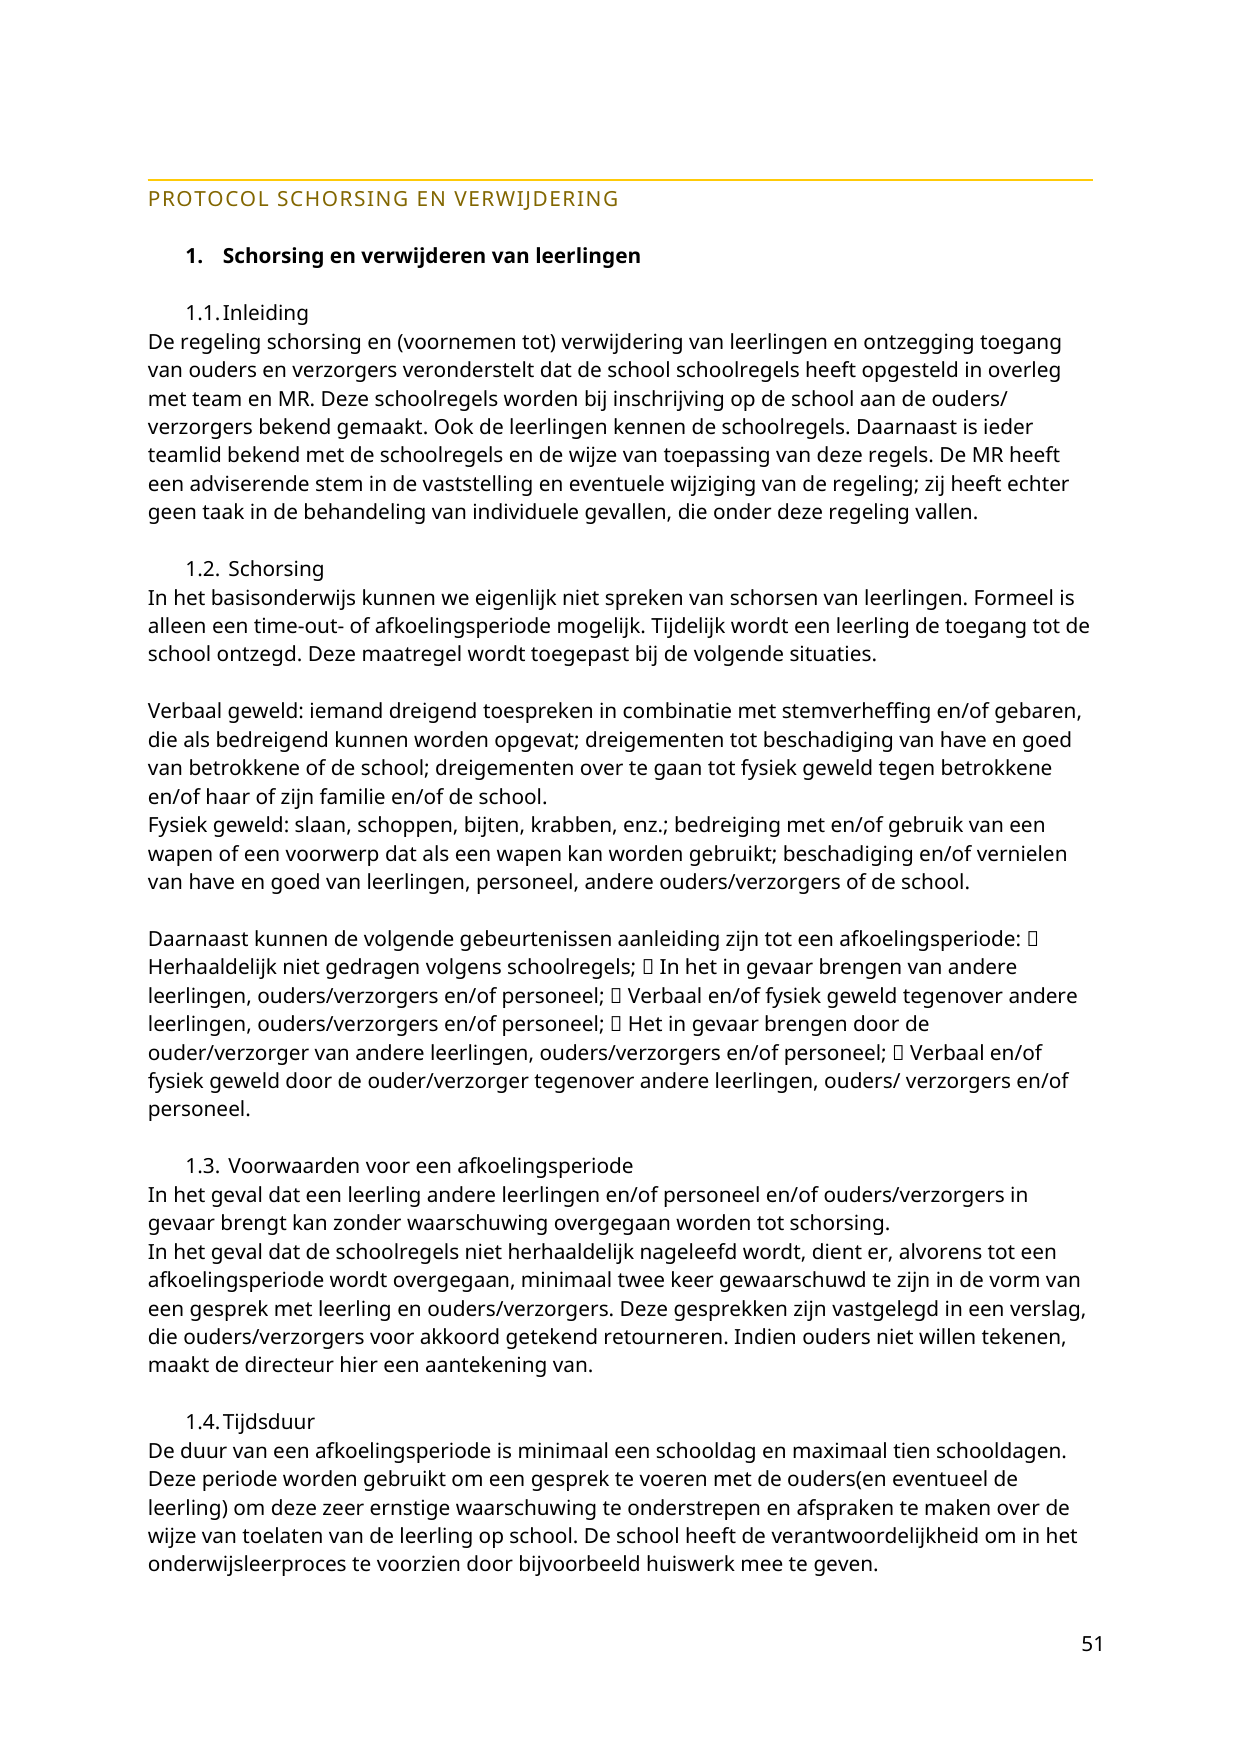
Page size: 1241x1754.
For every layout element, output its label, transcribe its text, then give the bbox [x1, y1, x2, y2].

text Verbaal geweld: iemand dreigend toespreken in combinatie met stemverheffing en/of gebaren, die als bedreigend kunnen worden opgevat; dreigementen tot beschadiging van have en goed van betrokkene of de school; dreigementen over te gaan tot fysiek geweld tegen betrokkene en/of haar of zijn familie en/of de school. [148, 696, 1093, 810]
list Schorsing en verwijderen van leerlingen [185, 241, 1093, 270]
text Fysiek geweld: slaan, schoppen, bijten, krabben, enz.; bedreiging met en/of gebruik van een wapen of een voorwerp dat als een wapen kan worden gebruikt; beschadiging en/of vernielen van have en goed van leerlingen, personeel, andere ouders/verzorgers of de school. [148, 810, 1093, 896]
list Voorwaarden voor een afkoelingsperiode [185, 1151, 1093, 1180]
text De regeling schorsing en (voornemen tot) verwijdering van leerlingen en ontzegging toegang van ouders en verzorgers veronderstelt dat de school schoolregels heeft opgesteld in overleg met team en MR. Deze schoolregels worden bij inschrijving op de school aan de ouders/ verzorgers bekend gemaakt. Ook de leerlingen kennen de schoolregels. Daarnaast is ieder teamlid bekend met de schoolregels en de wijze van toepassing van deze regels. De MR heeft een adviserende stem in de vaststelling en eventuele wijziging van de regeling; zij heeft echter geen taak in de behandeling van individuele gevallen, die onder deze regeling vallen. [148, 327, 1093, 526]
list Inleiding [185, 298, 1093, 327]
subtitle Protocol schorsing en verwijdering [148, 181, 1093, 213]
text In het basisonderwijs kunnen we eigenlijk niet spreken van schorsen van leerlingen. Formeel is alleen een time-out- of afkoelingsperiode mogelijk. Tijdelijk wordt een leerling de toegang tot de school ontzegd. Deze maatregel wordt toegepast bij de volgende situaties. [148, 583, 1093, 668]
text De duur van een afkoelingsperiode is minimaal een schooldag en maximaal tien schooldagen. Deze periode worden gebruikt om een gesprek te voeren met de ouders(en eventueel de leerling) om deze zeer ernstige waarschuwing te onderstrepen en afspraken te maken over de wijze van toelaten van de leerling op school. De school heeft de verantwoordelijkheid om in het onderwijsleerproces te voorzien door bijvoorbeeld huiswerk mee te geven. [148, 1436, 1093, 1578]
text Daarnaast kunnen de volgende gebeurtenissen aanleiding zijn tot een afkoelingsperiode:  Herhaaldelijk niet gedragen volgens schoolregels;  In het in gevaar brengen van andere leerlingen, ouders/verzorgers en/of personeel;  Verbaal en/of fysiek geweld tegenover andere leerlingen, ouders/verzorgers en/of personeel;  Het in gevaar brengen door de ouder/verzorger van andere leerlingen, ouders/verzorgers en/of personeel;  Verbaal en/of fysiek geweld door de ouder/verzorger tegenover andere leerlingen, ouders/ verzorgers en/of personeel. [148, 924, 1093, 1123]
text In het geval dat de schoolregels niet herhaaldelijk nageleefd wordt, dient er, alvorens tot een afkoelingsperiode wordt overgegaan, minimaal twee keer gewaarschuwd te zijn in de vorm van een gesprek met leerling en ouders/verzorgers. Deze gesprekken zijn vastgelegd in een verslag, die ouders/verzorgers voor akkoord getekend retourneren. Indien ouders niet willen tekenen, maakt de directeur hier een aantekening van. [148, 1237, 1093, 1379]
text In het geval dat een leerling andere leerlingen en/of personeel en/of ouders/verzorgers in gevaar brengt kan zonder waarschuwing overgegaan worden tot schorsing. [148, 1180, 1093, 1237]
list Tijdsduur [185, 1407, 1093, 1436]
list Schorsing [185, 554, 1093, 583]
